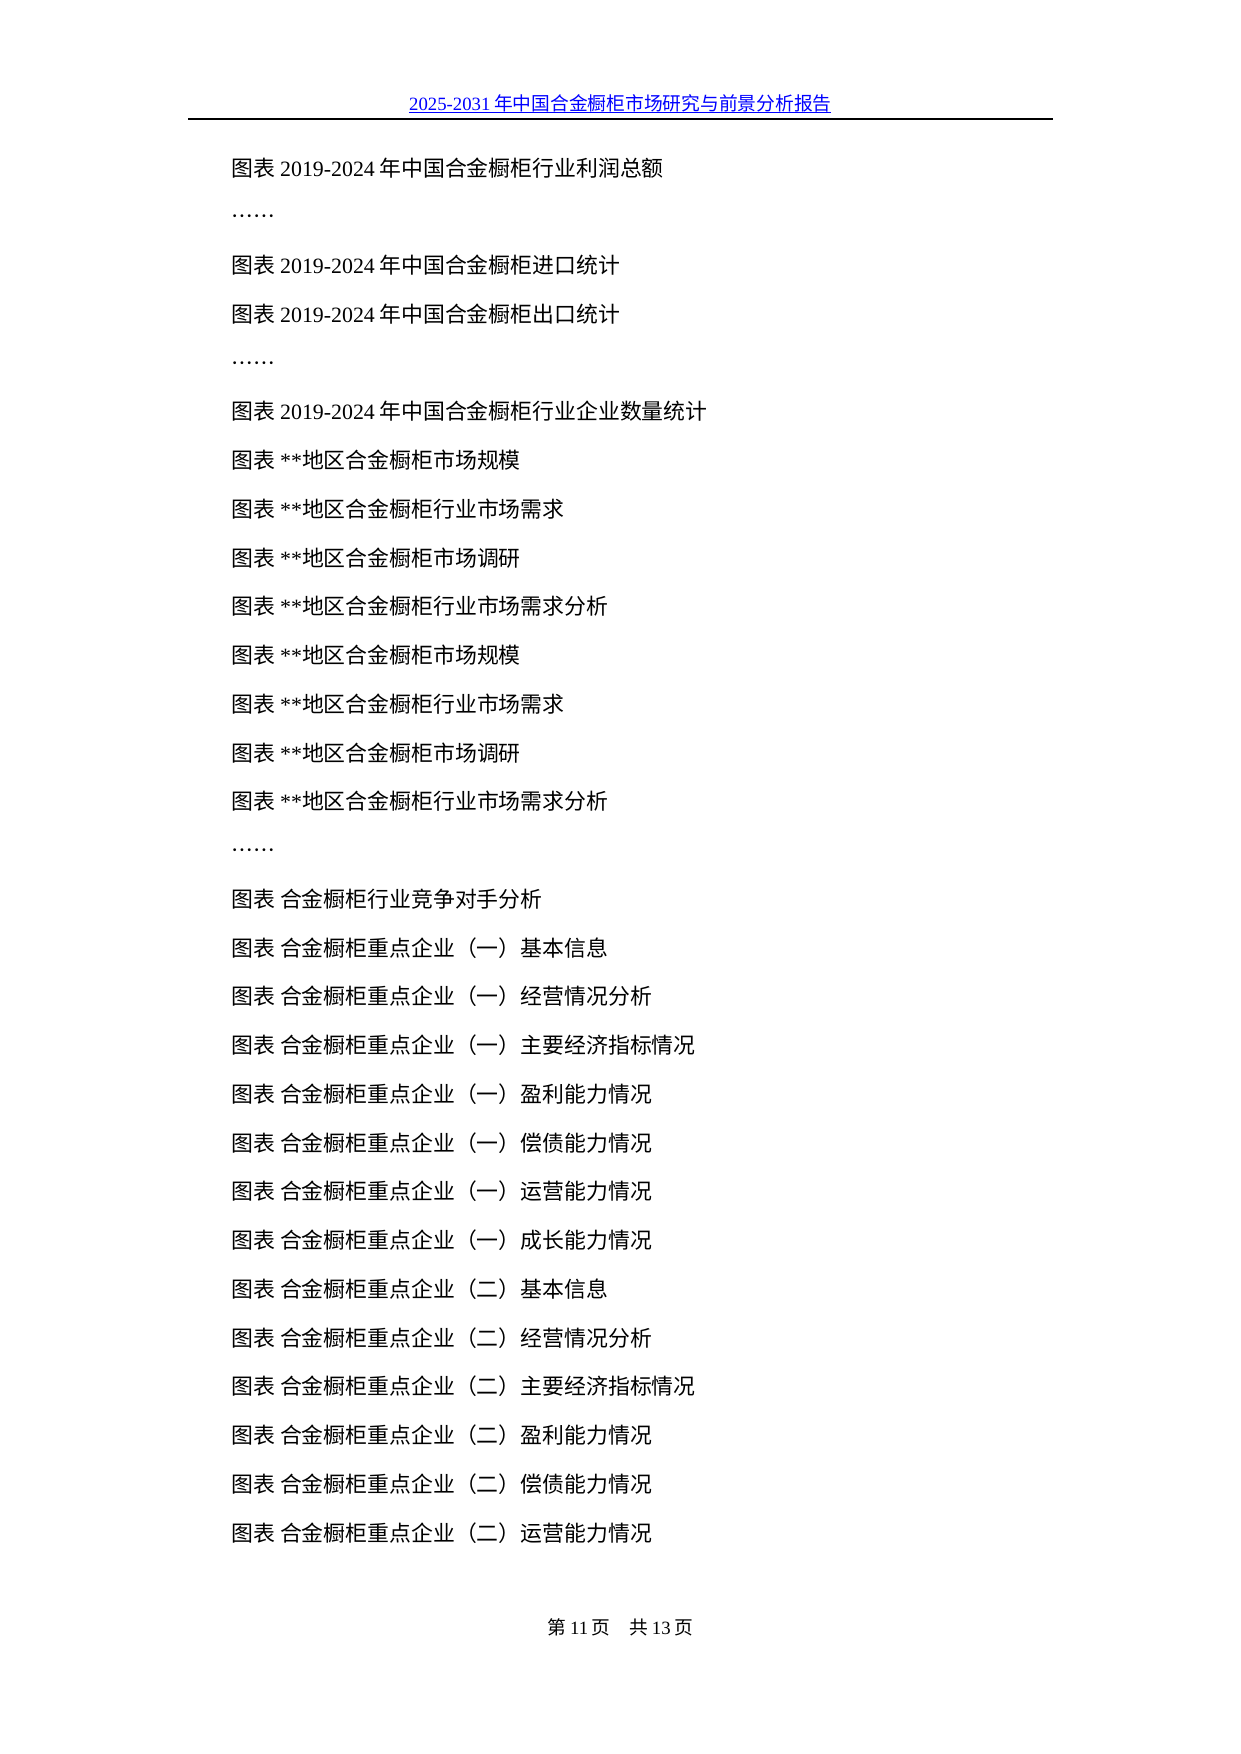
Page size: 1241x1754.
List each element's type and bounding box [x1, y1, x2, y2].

text [187, 150, 1053, 1548]
